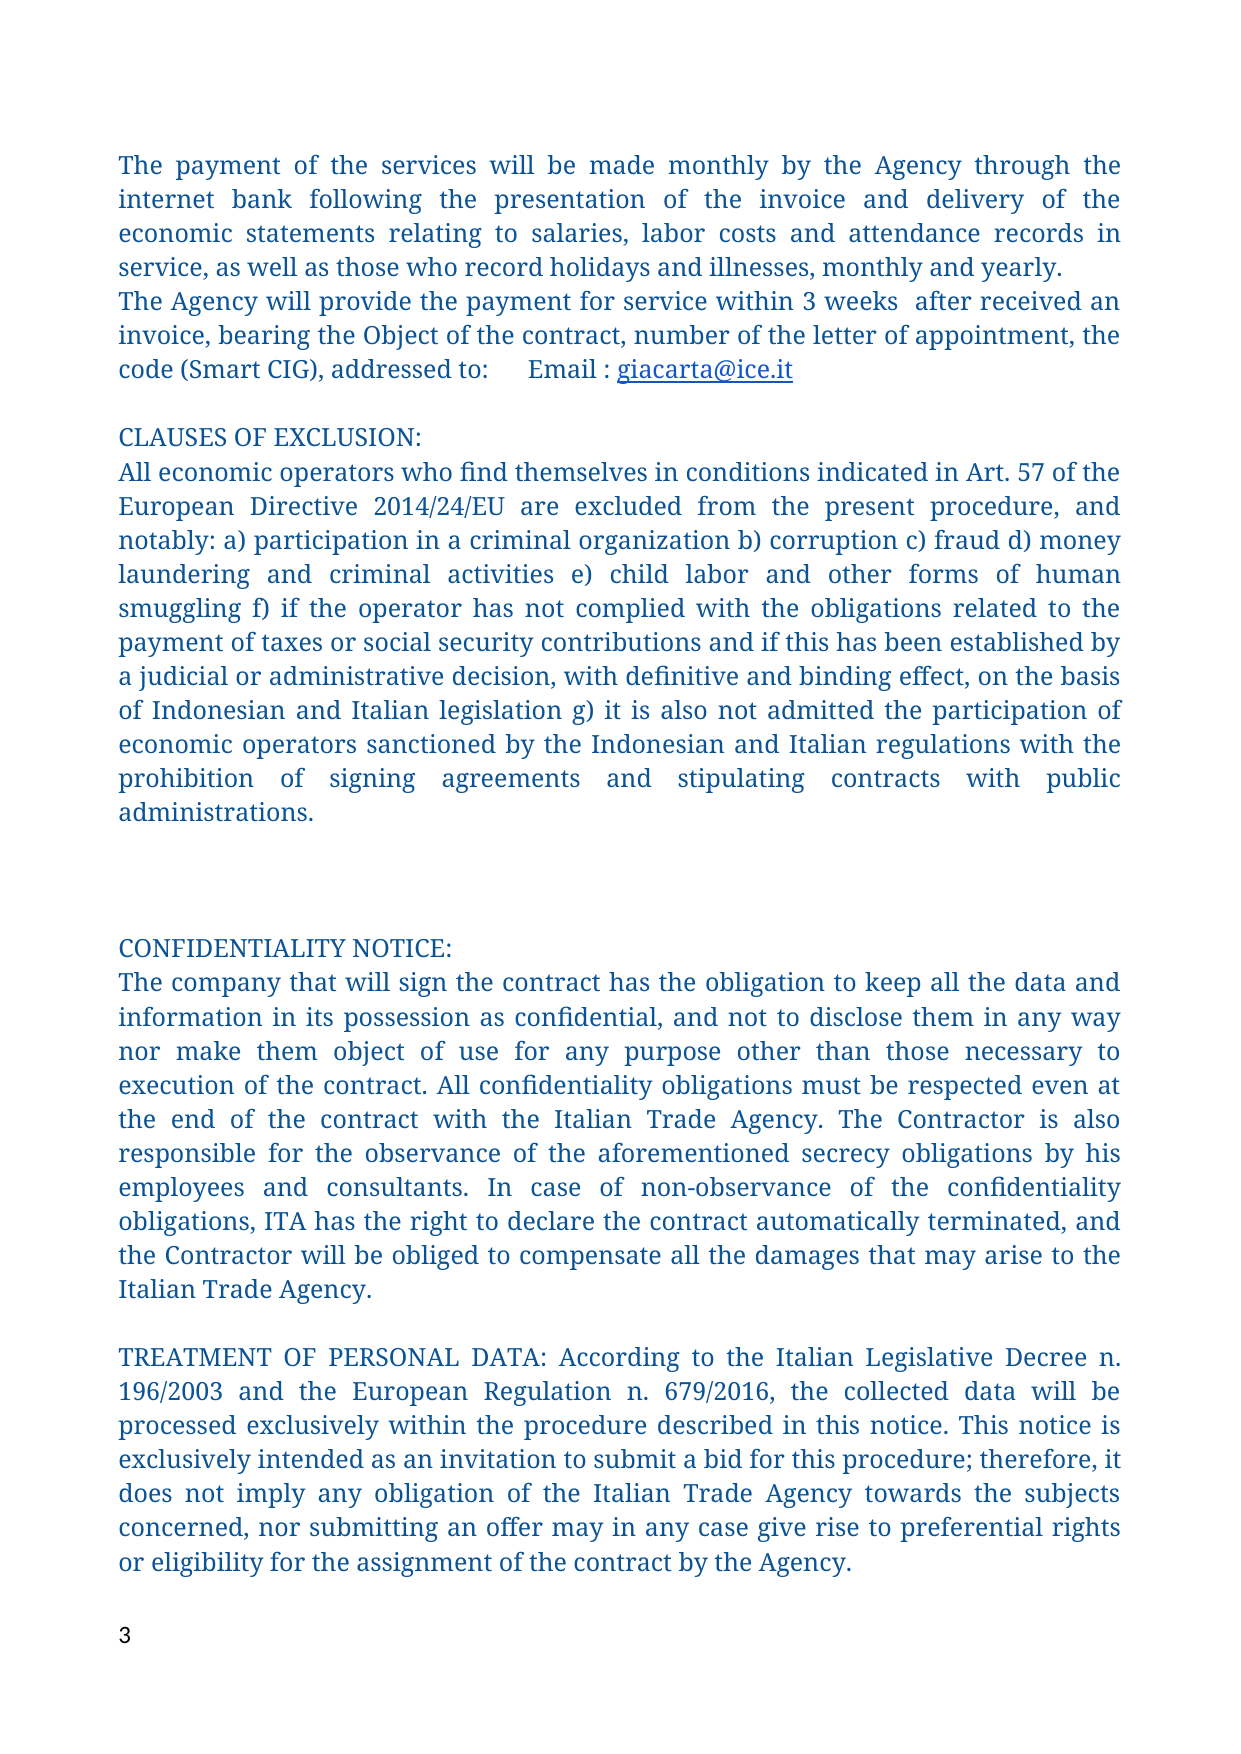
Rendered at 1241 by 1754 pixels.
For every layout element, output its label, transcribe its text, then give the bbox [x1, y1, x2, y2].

text TREATMENT OF PERSONAL DATA: According to the Italian Legislative Decree n. 196/2003 and the European Regulation n. 679/2016, the collected data will be processed exclusively within the procedure described in this notice. This notice is exclusively intended as an invitation to submit a bid for this procedure; therefore, it does not imply any obligation of the Italian Trade Agency towards the subjects concerned, nor submitting an offer may in any case give rise to preferential rights or eligibility for the assignment of the contract by the Agency. [118, 1340, 1122, 1578]
text CONFIDENTIALITY NOTICE: [118, 931, 1122, 965]
text All economic operators who find themselves in conditions indicated in Art. 57 of the European Directive 2014/24/EU are excluded from the present procedure, and notably: a) participation in a criminal organization b) corruption c) fraud d) money laundering and criminal activities e) child labor and other forms of human smuggling f) if the operator has not complied with the obligations related to the payment of taxes or social security contributions and if this has been established by a judicial or administrative decision, with definitive and binding effect, on the basis of Indonesian and Italian legislation g) it is also not admitted the participation of economic operators sanctioned by the Indonesian and Italian regulations with the prohibition of signing agreements and stipulating contracts with public administrations. [118, 454, 1122, 829]
text CLAUSES OF EXCLUSION: [118, 420, 1122, 454]
text The company that will sign the contract has the obligation to keep all the data and information in its possession as confidential, and not to disclose them in any way nor make them object of use for any purpose other than those necessary to execution of the contract. All confidentiality obligations must be respected even at the end of the contract with the Italian Trade Agency. The Contractor is also responsible for the observance of the aforementioned secrecy obligations by his employees and consultants. In case of non-observance of the confidentiality obligations, ITA has the right to declare the contract automatically terminated, and the Contractor will be obliged to compensate all the damages that may arise to the Italian Trade Agency. [118, 965, 1122, 1306]
text The Agency will provide the payment for service within 3 weeks after received an invoice, bearing the Object of the contract, number of the letter of appointment, the code (Smart CIG), addressed to: Email : giacarta@ice.it [118, 284, 1122, 386]
text The payment of the services will be made monthly by the Agency through the internet bank following the presentation of the invoice and delivery of the economic statements relating to salaries, labor costs and attendance records in service, as well as those who record holidays and illnesses, monthly and yearly. [118, 148, 1122, 284]
